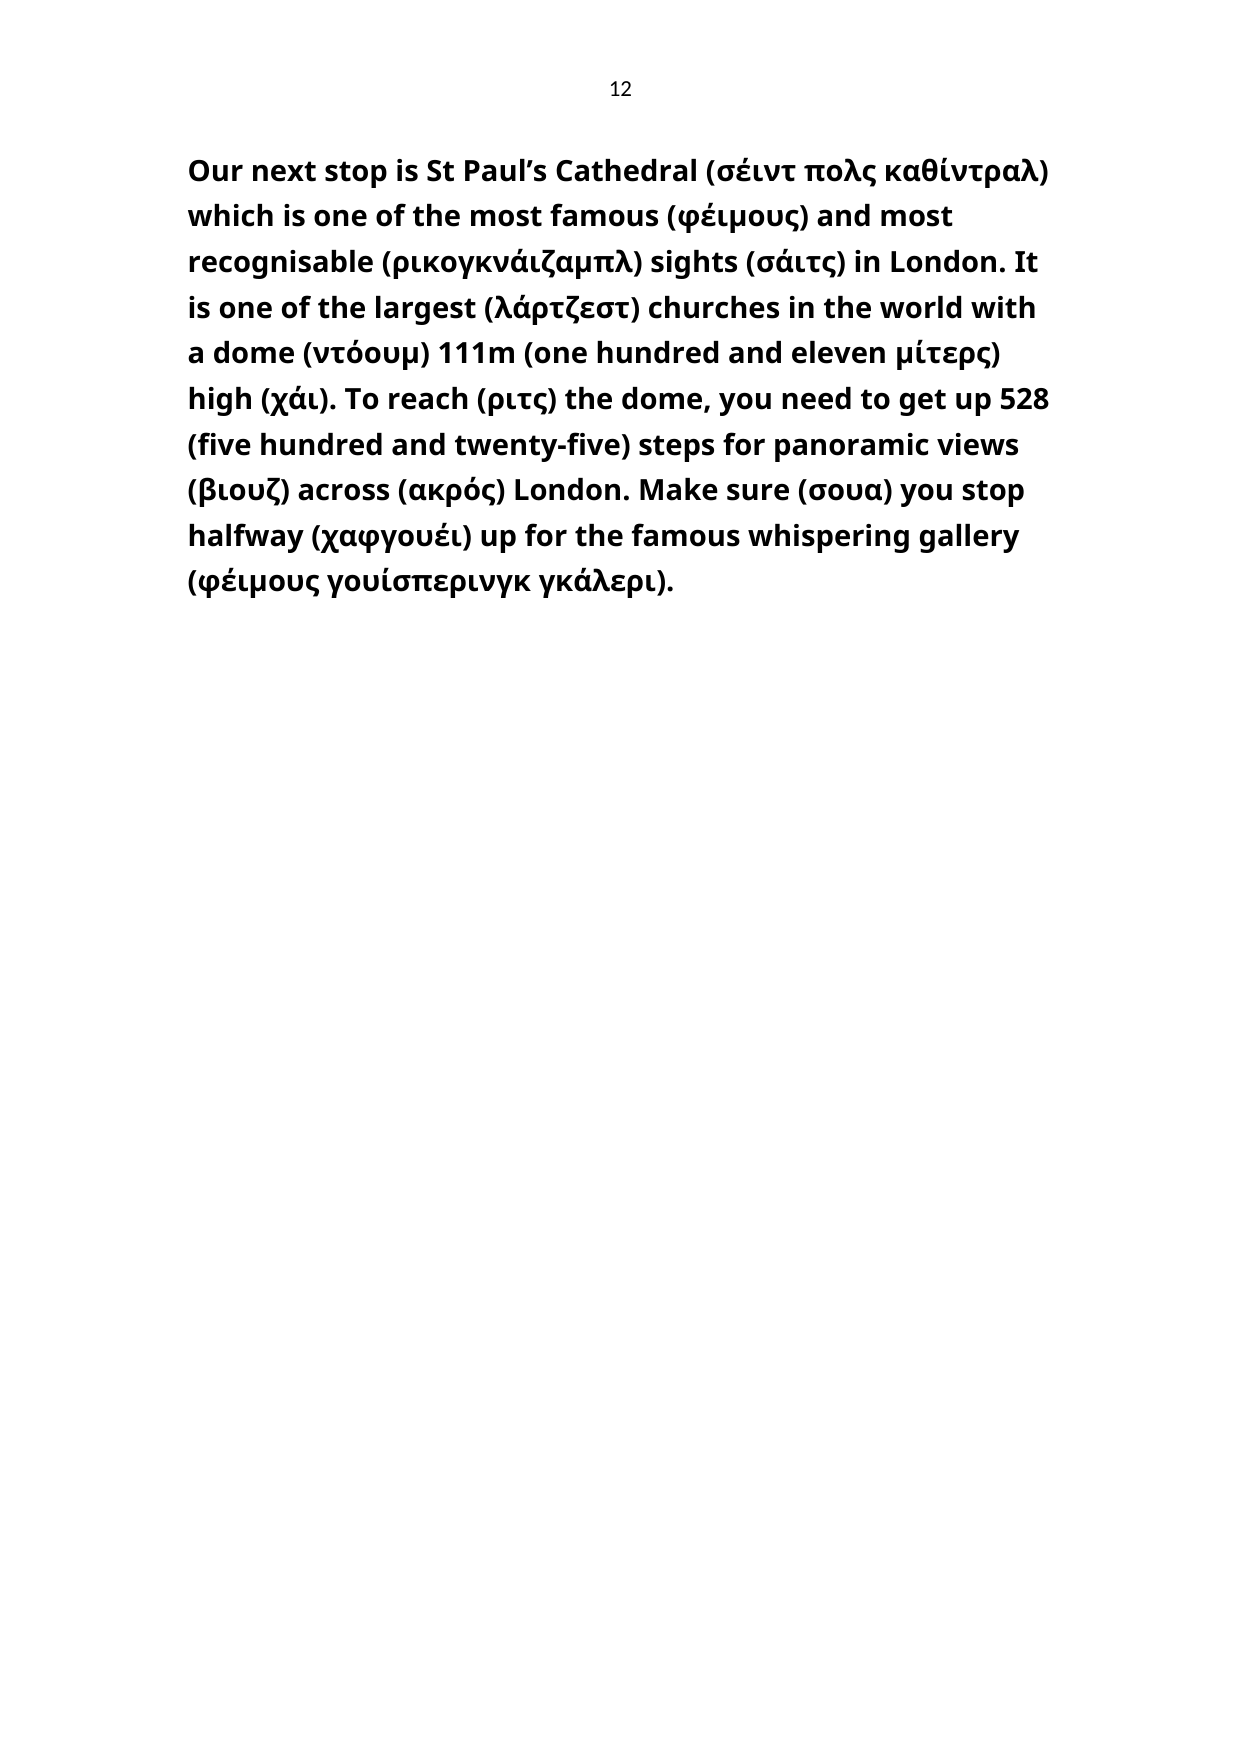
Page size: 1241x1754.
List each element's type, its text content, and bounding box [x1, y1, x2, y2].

text Our next stop is St Paul’s Cathedral (σέιντ πολς καθίντραλ) which is one of the most famous (φέιμους) and most recognisable (ρικογκνάιζαμπλ) sights (σάιτς) in London. It is one of the largest (λάρτζεστ) churches in the world with a dome (ντόουμ) 111m (one hundred and eleven μίτερς) high (χάι). To reach (ριτς) the dome, you need to get up 528 (five hundred and twenty-five) steps for panoramic views (βιουζ) across (ακρός) London. Make sure (σουα) you stop halfway (χαφγουέι) up for the famous whispering gallery (φέιμους γουίσπερινγκ γκάλερι). [187, 150, 1053, 600]
